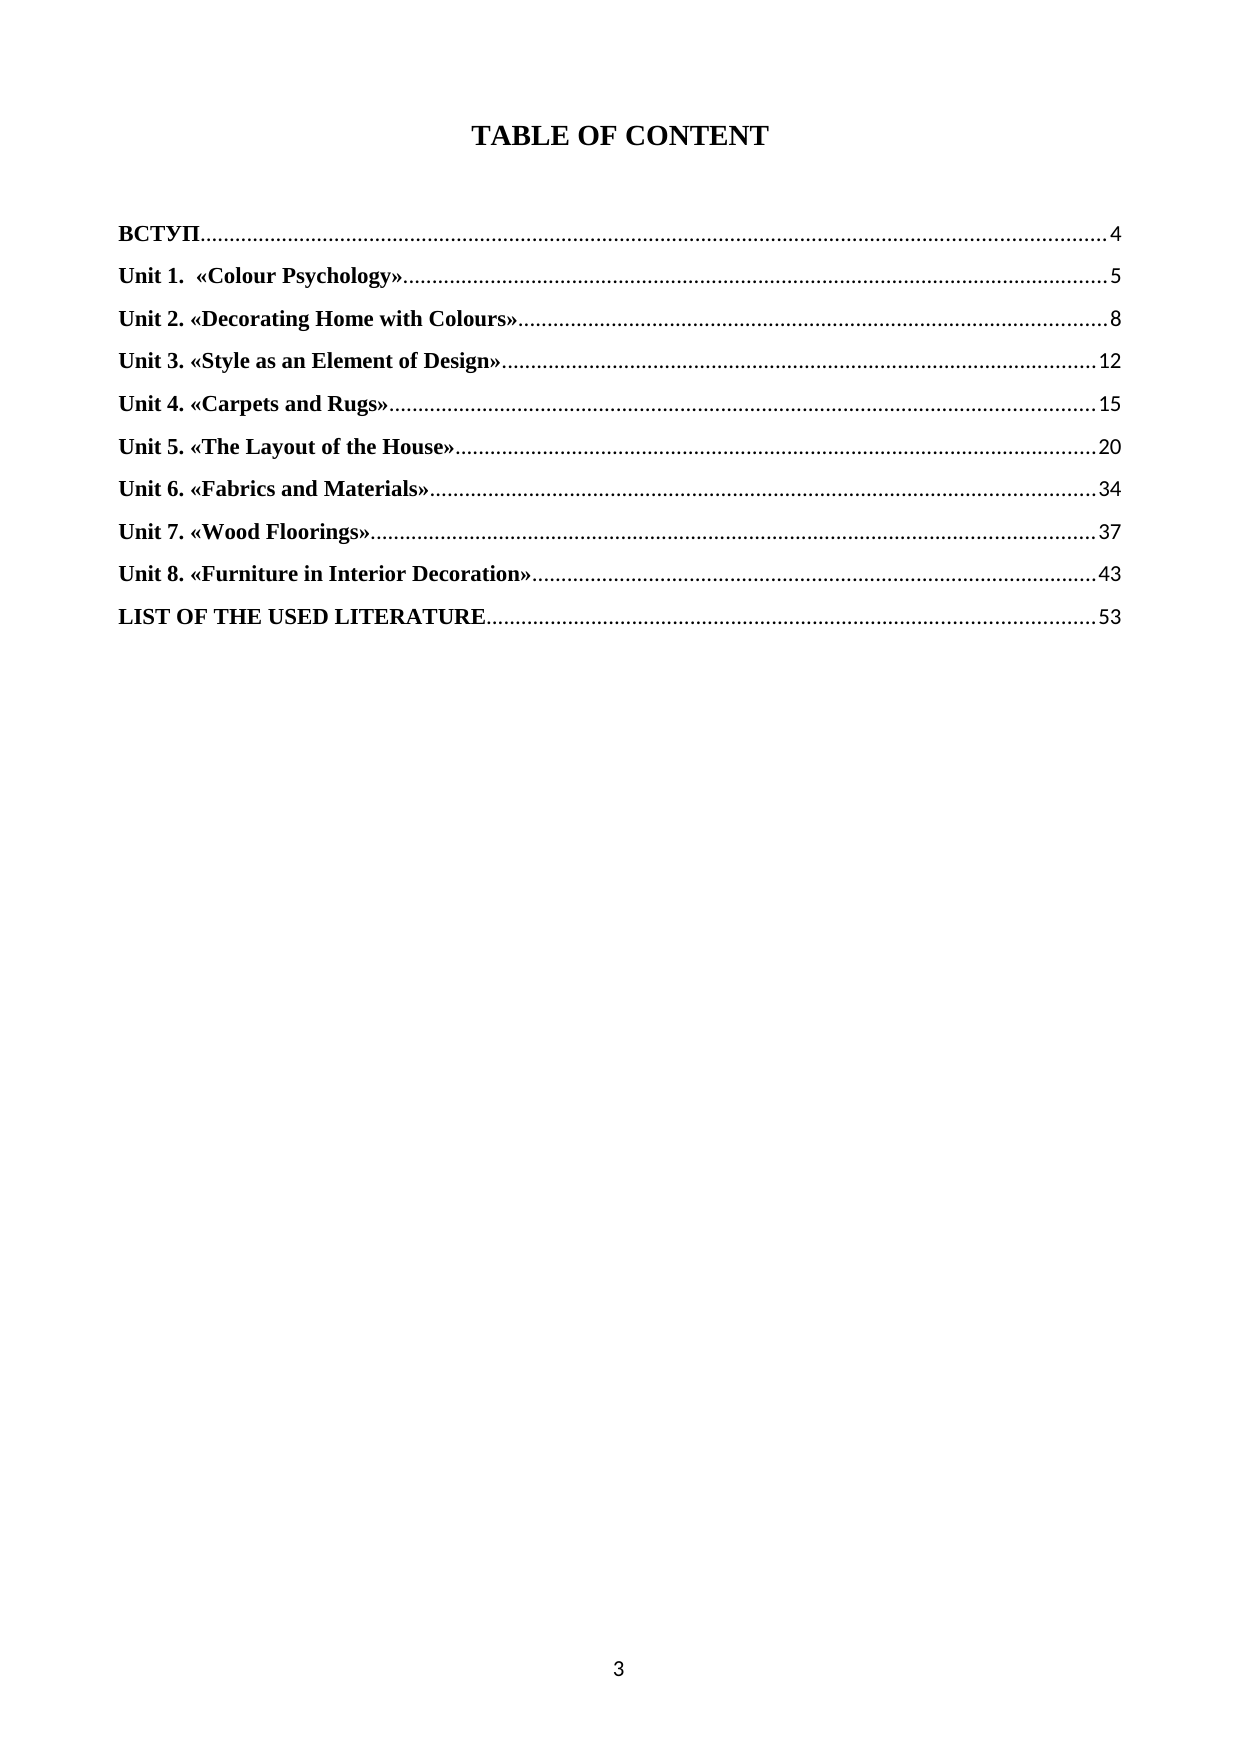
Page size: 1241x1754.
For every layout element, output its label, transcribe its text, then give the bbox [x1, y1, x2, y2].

text Unit 6. «Fabrics and Materials» 34 [118, 474, 1122, 502]
text Unit 5. «The Layout of the House» 20 [118, 432, 1122, 460]
text TABLE OF CONTENT [118, 118, 1122, 152]
text LIST OF THE USED LITERATURE 53 [118, 602, 1122, 630]
text Unit 2. «Decorating Home with Colours» 8 [118, 304, 1122, 332]
text Unit 4. «Carpets and Rugs» 15 [118, 389, 1122, 417]
text Unit 7. «Wood Floorings» 37 [118, 517, 1122, 545]
text Unit 3. «Style as an Element of Design» 12 [118, 347, 1122, 374]
text Unit 8. «Furniture in Interior Decoration» 43 [118, 559, 1122, 588]
text ВСТУП 4 [118, 219, 1122, 247]
text Unit 1. «Colour Psychology» 5 [118, 261, 1122, 289]
